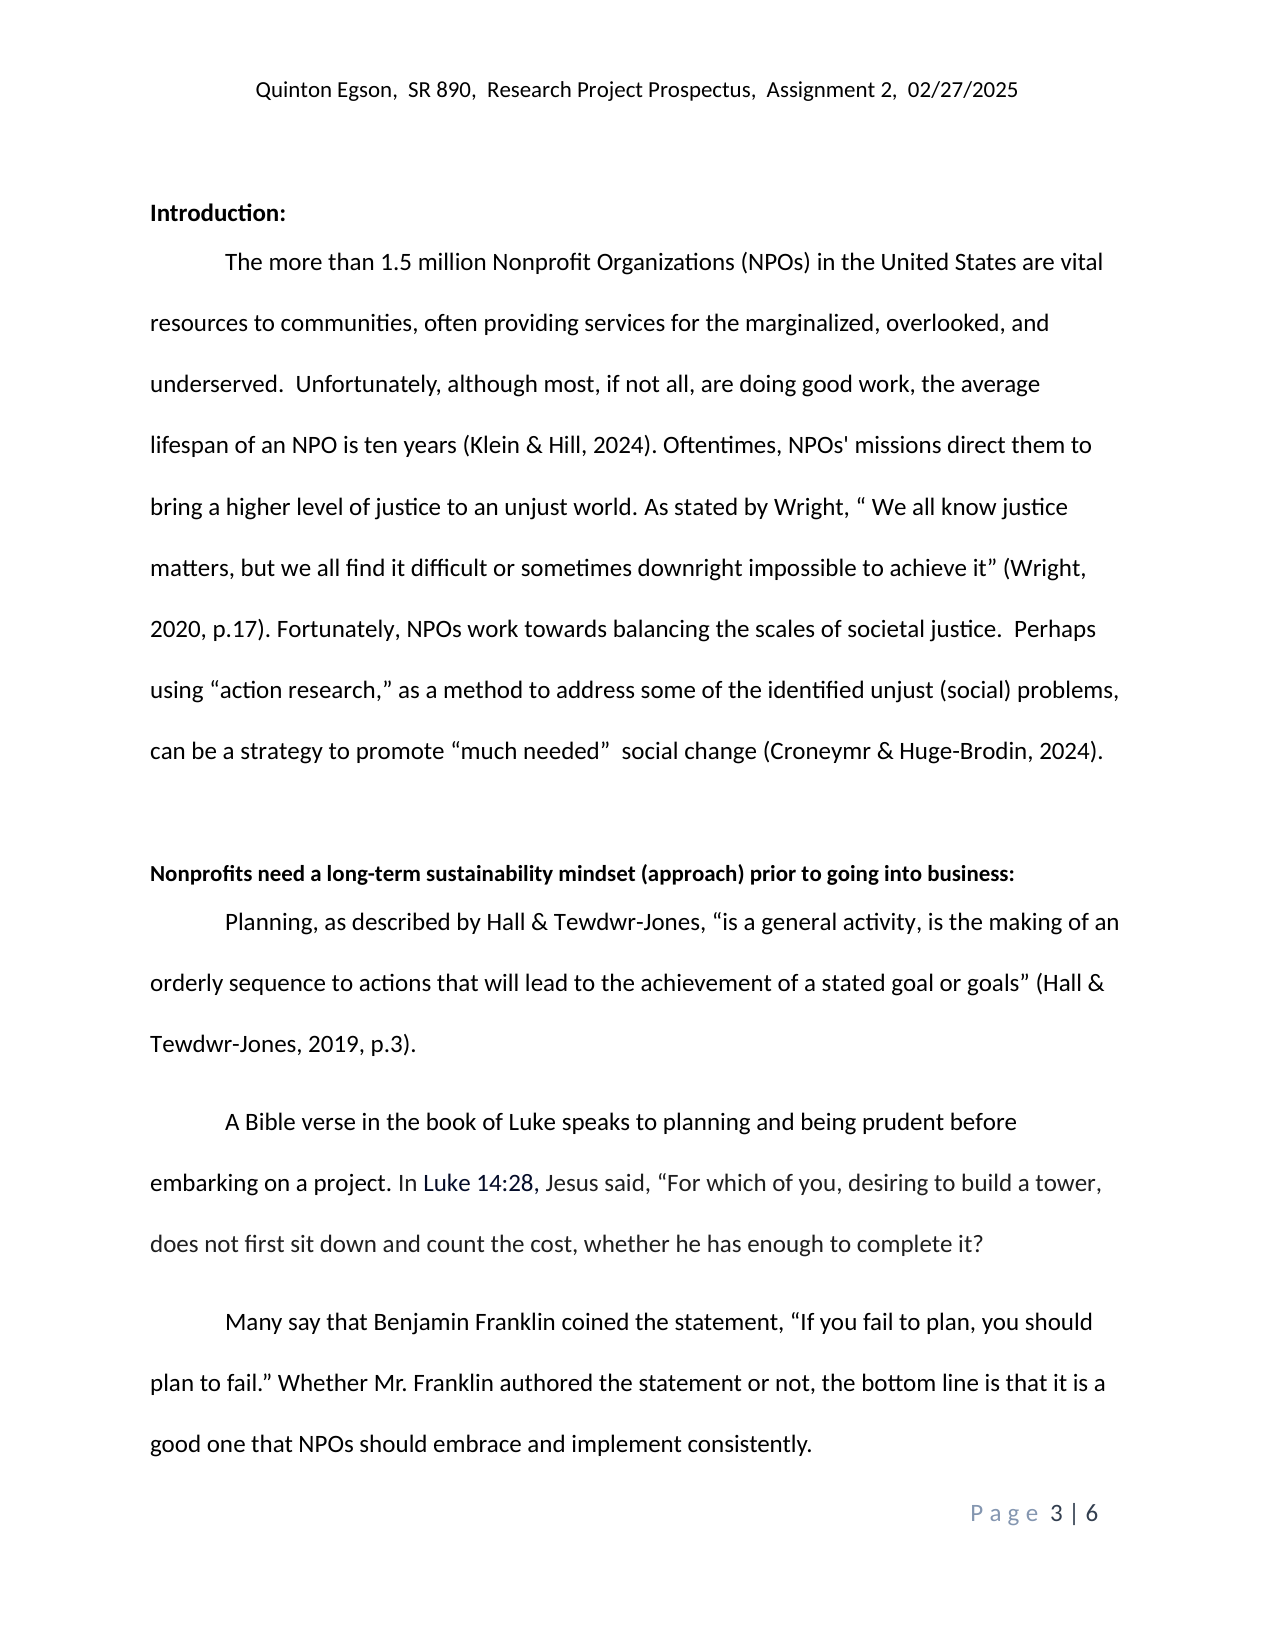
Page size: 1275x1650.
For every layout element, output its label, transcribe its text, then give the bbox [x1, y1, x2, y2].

text Introduction: [150, 197, 1125, 227]
text Many say that Benjamin Franklin coined the statement, “If you fail to plan, you should plan to fail.” Whether Mr. Franklin authored the statement or not, the bottom line is that it is a good one that NPOs should embrace and implement consistently. [150, 1306, 1125, 1458]
text Nonprofits need a long-term sustainability mindset (approach) prior to going into business: [150, 859, 1125, 887]
text The more than 1.5 million Nonprofit Organizations (NPOs) in the United States are vital resources to communities, often providing services for the marginalized, overlooked, and underserved. Unfortunately, although most, if not all, are doing good work, the average lifespan of an NPO is ten years (Klein & Hill, 2024). Oftentimes, NPOs' missions direct them to bring a higher level of justice to an unjust world. As stated by Wright, “ We all know justice matters, but we all find it difficult or sometimes downright impossible to achieve it” (Wright, 2020, p.17). Fortunately, NPOs work towards balancing the scales of societal justice. Perhaps using “action research,” as a method to address some of the identified unjust (social) problems, can be a strategy to promote “much needed” social change (Croneymr & Huge-Brodin, 2024). [150, 246, 1125, 765]
text A Bible verse in the book of Luke speaks to planning and being prudent before embarking on a project. In Luke 14:28, Jesus said, “For which of you, desiring to build a tower, does not first sit down and count the cost, whether he has enough to complete it? [150, 1106, 1125, 1259]
text Planning, as described by Hall & Tewdwr-Jones, “is a general activity, is the making of an orderly sequence to actions that will lead to the achievement of a stated goal or goals” (Hall & Tewdwr-Jones, 2019, p.3). [150, 906, 1125, 1059]
